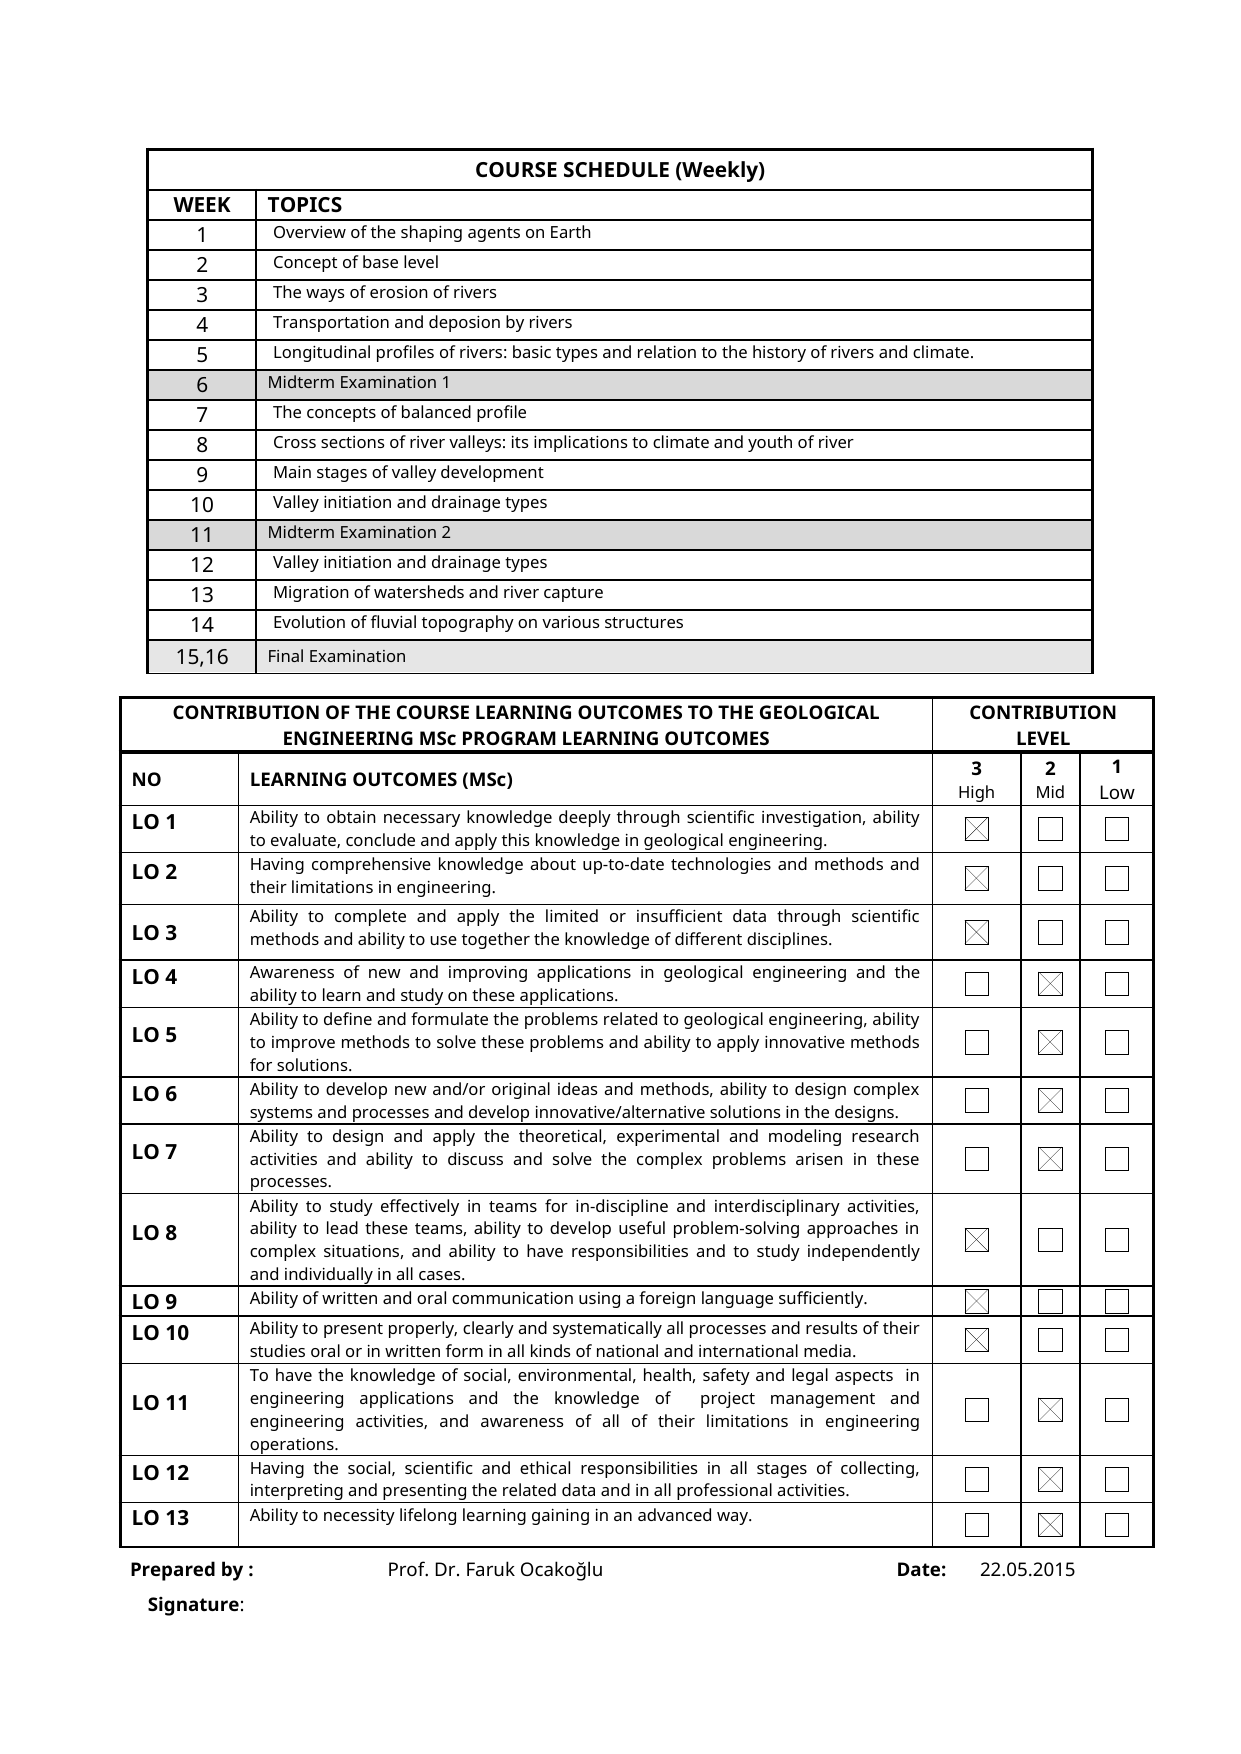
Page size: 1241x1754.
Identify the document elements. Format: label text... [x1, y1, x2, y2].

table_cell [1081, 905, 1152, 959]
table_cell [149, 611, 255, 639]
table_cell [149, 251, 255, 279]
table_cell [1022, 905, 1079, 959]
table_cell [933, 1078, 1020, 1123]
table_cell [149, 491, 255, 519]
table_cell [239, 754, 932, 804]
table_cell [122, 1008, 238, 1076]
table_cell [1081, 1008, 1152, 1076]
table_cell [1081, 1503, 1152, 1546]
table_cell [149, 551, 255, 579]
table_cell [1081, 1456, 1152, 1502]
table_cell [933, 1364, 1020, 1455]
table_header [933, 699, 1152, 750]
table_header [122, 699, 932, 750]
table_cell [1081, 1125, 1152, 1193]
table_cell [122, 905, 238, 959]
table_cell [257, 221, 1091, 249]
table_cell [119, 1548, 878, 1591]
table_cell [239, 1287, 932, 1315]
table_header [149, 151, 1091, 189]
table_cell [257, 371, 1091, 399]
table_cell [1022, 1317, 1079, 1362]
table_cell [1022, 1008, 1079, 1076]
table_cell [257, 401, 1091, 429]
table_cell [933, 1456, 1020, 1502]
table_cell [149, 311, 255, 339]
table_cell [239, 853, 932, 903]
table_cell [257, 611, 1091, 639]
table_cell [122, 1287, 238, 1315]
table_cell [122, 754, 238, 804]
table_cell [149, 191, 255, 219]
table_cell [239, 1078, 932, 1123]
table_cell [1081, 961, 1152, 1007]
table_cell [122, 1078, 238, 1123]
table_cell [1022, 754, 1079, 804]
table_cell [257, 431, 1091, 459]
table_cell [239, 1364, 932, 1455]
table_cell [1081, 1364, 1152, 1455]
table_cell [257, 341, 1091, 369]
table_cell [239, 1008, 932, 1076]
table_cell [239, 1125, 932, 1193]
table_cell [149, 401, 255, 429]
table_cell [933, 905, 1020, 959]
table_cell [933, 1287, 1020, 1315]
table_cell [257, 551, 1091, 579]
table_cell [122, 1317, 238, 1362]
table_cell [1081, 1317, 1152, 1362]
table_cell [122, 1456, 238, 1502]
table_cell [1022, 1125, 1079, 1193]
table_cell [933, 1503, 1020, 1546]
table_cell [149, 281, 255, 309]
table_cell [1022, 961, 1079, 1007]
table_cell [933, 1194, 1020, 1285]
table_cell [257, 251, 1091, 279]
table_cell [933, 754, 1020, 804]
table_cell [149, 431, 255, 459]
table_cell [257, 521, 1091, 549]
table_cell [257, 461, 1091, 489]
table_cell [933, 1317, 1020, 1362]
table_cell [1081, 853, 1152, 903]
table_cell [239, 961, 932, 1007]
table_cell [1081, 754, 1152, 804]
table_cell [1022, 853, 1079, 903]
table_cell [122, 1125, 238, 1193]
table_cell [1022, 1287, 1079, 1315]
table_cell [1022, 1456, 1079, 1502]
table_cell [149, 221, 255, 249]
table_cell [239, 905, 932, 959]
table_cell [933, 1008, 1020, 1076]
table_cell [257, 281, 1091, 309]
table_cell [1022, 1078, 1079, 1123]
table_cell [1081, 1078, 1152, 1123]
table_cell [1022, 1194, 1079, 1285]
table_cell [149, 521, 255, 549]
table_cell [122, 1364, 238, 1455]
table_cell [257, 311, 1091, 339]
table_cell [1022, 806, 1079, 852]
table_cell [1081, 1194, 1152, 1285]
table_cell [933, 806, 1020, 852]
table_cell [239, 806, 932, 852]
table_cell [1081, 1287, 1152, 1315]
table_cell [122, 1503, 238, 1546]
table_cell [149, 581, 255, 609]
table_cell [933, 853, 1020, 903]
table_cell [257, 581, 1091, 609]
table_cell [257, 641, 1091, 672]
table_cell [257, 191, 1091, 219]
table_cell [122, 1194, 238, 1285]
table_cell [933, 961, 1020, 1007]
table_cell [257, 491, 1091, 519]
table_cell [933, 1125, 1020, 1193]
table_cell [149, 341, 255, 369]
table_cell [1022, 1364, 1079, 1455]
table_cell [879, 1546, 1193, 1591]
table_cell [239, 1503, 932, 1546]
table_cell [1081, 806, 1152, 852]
text Signature: [148, 1591, 1093, 1617]
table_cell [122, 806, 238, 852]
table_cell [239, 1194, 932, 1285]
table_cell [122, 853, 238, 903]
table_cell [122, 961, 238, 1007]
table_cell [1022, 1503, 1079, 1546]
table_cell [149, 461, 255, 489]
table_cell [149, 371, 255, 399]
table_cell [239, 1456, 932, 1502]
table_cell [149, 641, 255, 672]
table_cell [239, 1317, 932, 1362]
